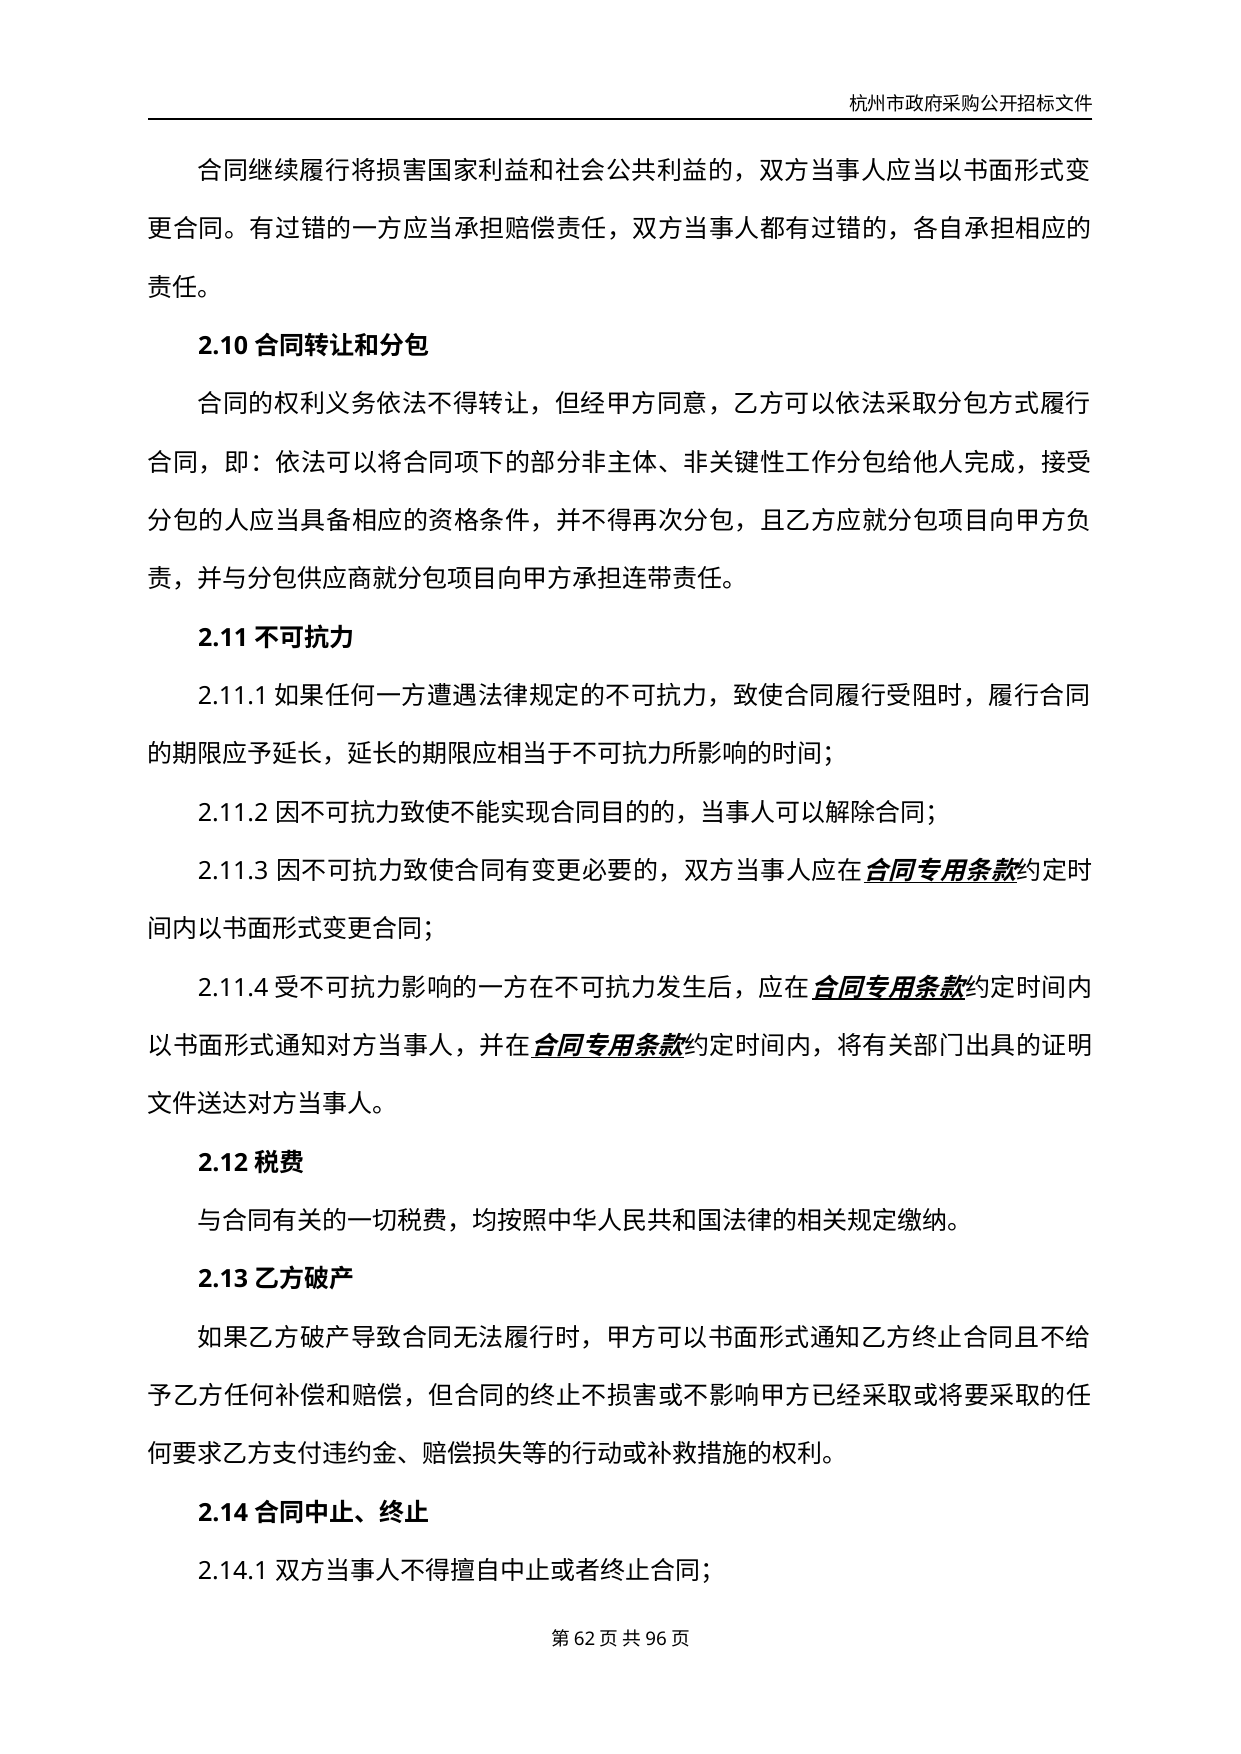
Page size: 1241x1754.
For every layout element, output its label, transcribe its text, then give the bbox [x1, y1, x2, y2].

text 2.11.2 因不可抗力致使不能实现合同目的的，当事人可以解除合同； [148, 774, 1092, 833]
text 如果乙方破产导致合同无法履行时，甲方可以书面形式通知乙方终止合同且不给予乙方任何补偿和赔偿，但合同的终止不损害或不影响甲方已经采取或将要采取的任何要求乙方支付违约金、赔偿损失等的行动或补救措施的权利。 [148, 1299, 1092, 1474]
text 合同继续履行将损害国家利益和社会公共利益的，双方当事人应当以书面形式变更合同。有过错的一方应当承担赔偿责任，双方当事人都有过错的，各自承担相应的责任。 [148, 133, 1092, 308]
text 2.13 乙方破产 [148, 1241, 1092, 1299]
text 2.14 合同中止、终止 [148, 1474, 1092, 1533]
text 2.10 合同转让和分包 [148, 308, 1092, 366]
text 2.12 税费 [148, 1124, 1092, 1183]
text 2.14.1 双方当事人不得擅自中止或者终止合同； [148, 1533, 1092, 1591]
text 合同的权利义务依法不得转让，但经甲方同意，乙方可以依法采取分包方式履行合同，即：依法可以将合同项下的部分非主体、非关键性工作分包给他人完成，接受分包的人应当具备相应的资格条件，并不得再次分包，且乙方应就分包项目向甲方负责，并与分包供应商就分包项目向甲方承担连带责任。 [148, 366, 1092, 599]
text 与合同有关的一切税费，均按照中华人民共和国法律的相关规定缴纳。 [148, 1183, 1092, 1241]
text 2.11.3 因不可抗力致使合同有变更必要的，双方当事人应在合同专用条款约定时间内以书面形式变更合同； [148, 833, 1092, 949]
text 2.11 不可抗力 [148, 599, 1092, 658]
text 2.11.4受不可抗力影响的一方在不可抗力发生后，应在合同专用条款约定时间内以书面形式通知对方当事人，并在合同专用条款约定时间内，将有关部门出具的证明文件送达对方当事人。 [148, 949, 1092, 1124]
text 2.11.1如果任何一方遭遇法律规定的不可抗力，致使合同履行受阻时，履行合同的期限应予延长，延长的期限应相当于不可抗力所影响的时间； [148, 658, 1092, 774]
